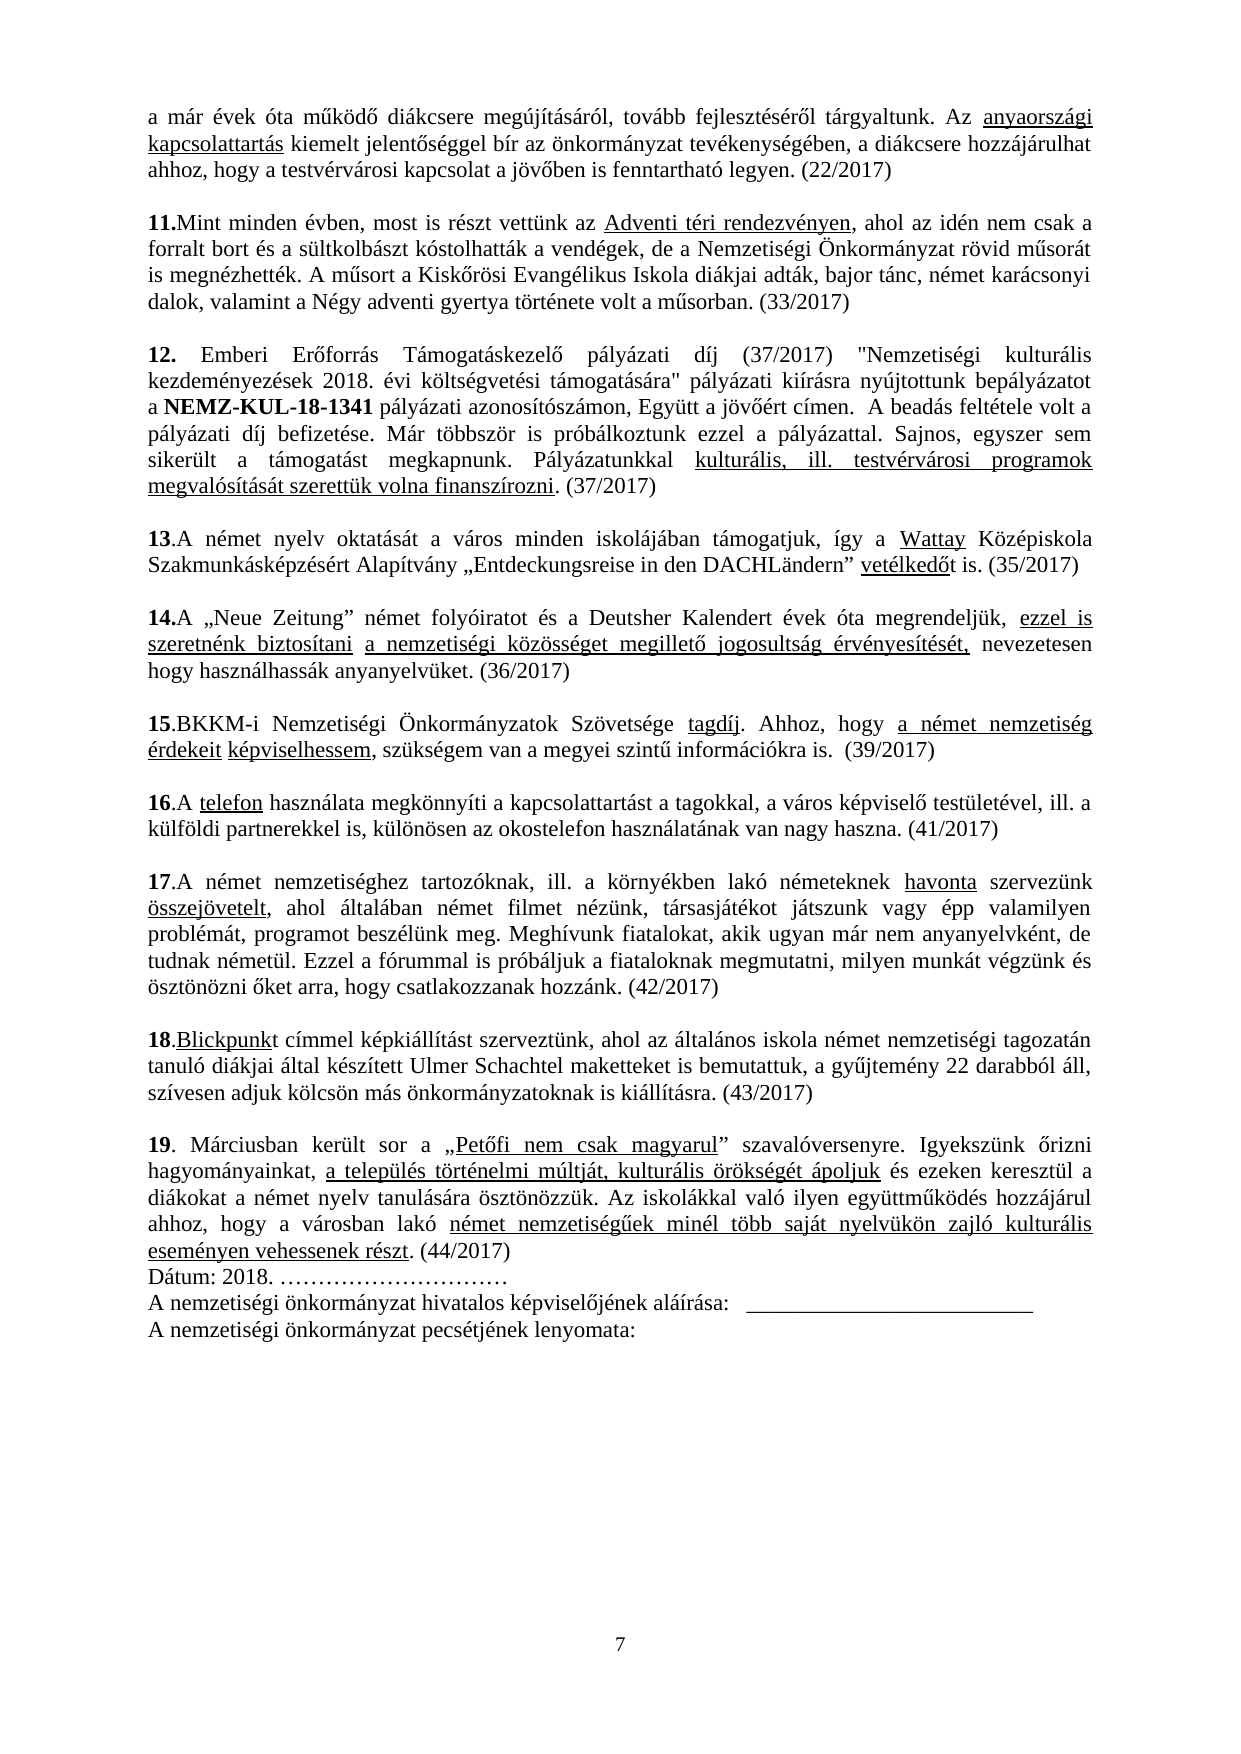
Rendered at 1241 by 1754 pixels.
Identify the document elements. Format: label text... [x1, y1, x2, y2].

text 18.Blickpunkt címmel képkiállítást szerveztünk, ahol az általános iskola német nemzetiségi tagozatán tanuló diákjai által készített Ulmer Schachtel maketteket is bemutattuk, a gyűjtemény 22 darabból áll, szívesen adjuk kölcsön más önkormányzatoknak is kiállításra. (43/2017) [148, 1026, 1093, 1105]
text 19. Márciusban került sor a „Petőfi nem csak magyarul” szavalóversenyre. Igyekszünk őrizni hagyományainkat, a település történelmi múltját, kulturális örökségét ápoljuk és ezeken keresztül a diákokat a német nyelv tanulására ösztönözzük. Az iskolákkal való ilyen együttműködés hozzájárul ahhoz, hogy a városban lakó német nemzetiségűek minél több saját nyelvükön zajló kulturális eseményen vehessenek részt. (44/2017) [148, 1131, 1093, 1263]
text 17.A német nemzetiséghez tartozóknak, ill. a környékben lakó németeknek havonta szervezünk összejövetelt, ahol általában német filmet nézünk, társasjátékot játszunk vagy épp valamilyen problémát, programot beszélünk meg. Meghívunk fiatalokat, akik ugyan már nem anyanyelvként, de tudnak németül. Ezzel a fórummal is próbáljuk a fiataloknak megmutatni, milyen munkát végzünk és ösztönözni őket arra, hogy csatlakozzanak hozzánk. (42/2017) [148, 868, 1093, 999]
text Dátum: 2018. ………………………… [148, 1263, 1093, 1289]
text 11.Mint minden évben, most is részt vettünk az Adventi téri rendezvényen, ahol az idén nem csak a forralt bort és a sültkolbászt kóstolhatták a vendégek, de a Nemzetiségi Önkormányzat rövid műsorát is megnézhették. A műsort a Kiskőrösi Evangélikus Iskola diákjai adták, bajor tánc, német karácsonyi dalok, valamint a Négy adventi gyertya története volt a műsorban. (33/2017) [148, 209, 1093, 314]
text 15.BKKM-i Nemzetiségi Önkormányzatok Szövetsége tagdíj. Ahhoz, hogy a német nemzetiség érdekeit képviselhessem, szükségem van a megyei szintű információkra is. (39/2017) [148, 709, 1093, 762]
text 13.A német nyelv oktatását a város minden iskolájában támogatjuk, így a Wattay Középiskola Szakmunkásképzésért Alapítvány „Entdeckungsreise in den DACHLändern” vetélkedőt is. (35/2017) [148, 525, 1093, 578]
text 14.A „Neue Zeitung” német folyóiratot és a Deutsher Kalendert évek óta megrendeljük, ezzel is szeretnénk biztosítani a nemzetiségi közösséget megillető jogosultság érvényesítését, nevezetesen hogy használhassák anyanyelvüket. (36/2017) [148, 604, 1093, 683]
text A nemzetiségi önkormányzat hivatalos képviselőjének aláírása: _________________________ [148, 1289, 1093, 1316]
text A nemzetiségi önkormányzat pecsétjének lenyomata: [148, 1316, 1093, 1342]
text 12. Emberi Erőforrás Támogatáskezelő pályázati díj (37/2017) "Nemzetiségi kulturális kezdeményezések 2018. évi költségvetési támogatására" pályázati kiírásra nyújtottunk bepályázatot a NEMZ-KUL-18-1341 pályázati azonosítószámon, Együtt a jövőért címen. A beadás feltétele volt a pályázati díj befizetése. Már többször is próbálkoztunk ezzel a pályázattal. Sajnos, egyszer sem sikerült a támogatást megkapnunk. Pályázatunkkal kulturális, ill. testvérvárosi programok megvalósítását szerettük volna finanszírozni. (37/2017) [148, 341, 1093, 499]
text 16.A telefon használata megkönnyíti a kapcsolattartást a tagokkal, a város képviselő testületével, ill. a külföldi partnerekkel is, különösen az okostelefon használatának van nagy haszna. (41/2017) [148, 789, 1093, 841]
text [148, 103, 1093, 182]
